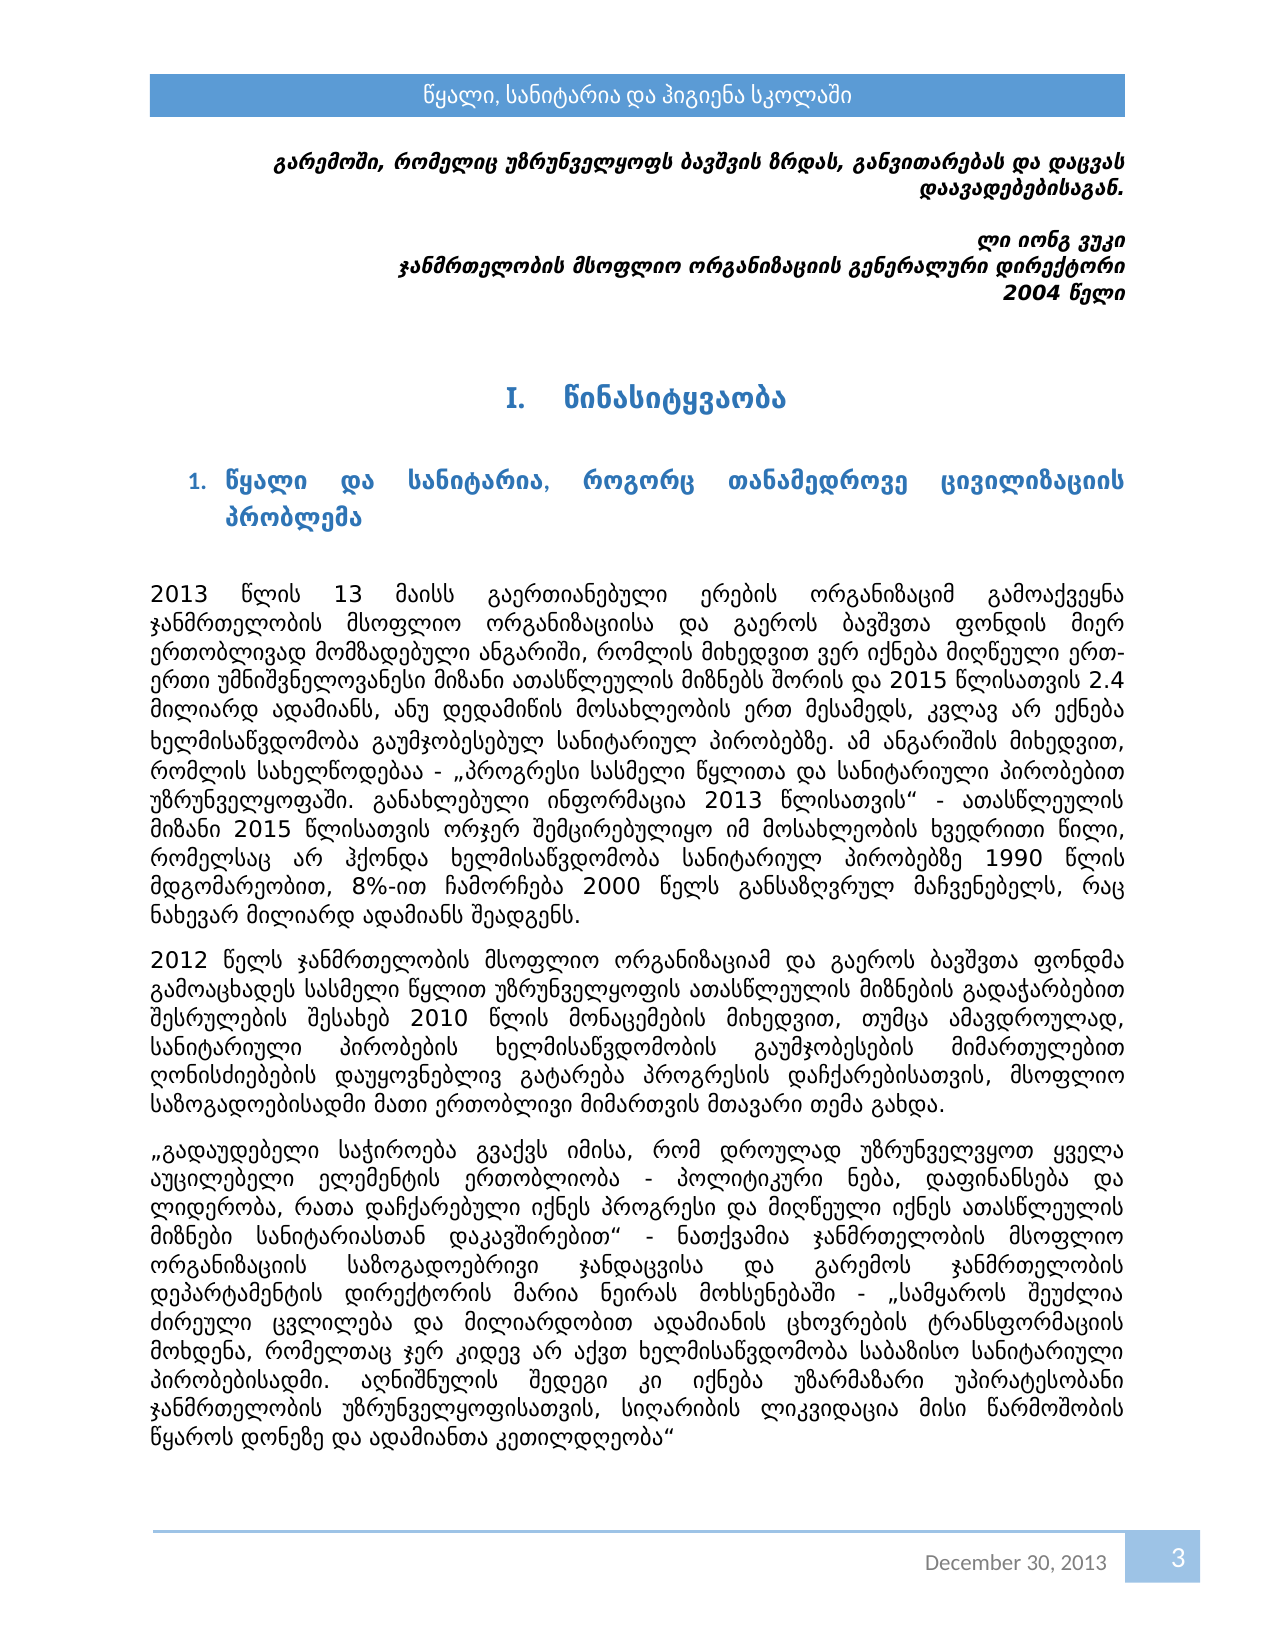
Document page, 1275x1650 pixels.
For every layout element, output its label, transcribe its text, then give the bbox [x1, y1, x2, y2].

text „გადაუდებელი საჭიროება გვაქვს იმისა, რომ დროულად უზრუნველვყოთ ყველა აუცილებელი ელემენტის ერთობლიობა - პოლიტიკური ნება, დაფინანსება და ლიდერობა, რათა დაჩქარებული იქნეს პროგრესი და მიღწეული იქნეს ათასწლეულის მიზნები სანიტარიასთან დაკავშირებით“ - ნათქვამია ჯანმრთელობის მსოფლიო ორგანიზაციის საზოგადოებრივი ჯანდაცვისა და გარემოს ჯანმრთელობის დეპარტამენტის დირექტორის მარია ნეირას მოხსენებაში - „სამყაროს შეუძლია ძირეული ცვლილება და მილიარდობით ადამიანის ცხოვრების ტრანსფორმაციის მოხდენა, რომელთაც ჯერ კიდევ არ აქვთ ხელმისაწვდომობა საბაზისო სანიტარიული პირობებისადმი. აღნიშნულის შედეგი კი იქნება უზარმაზარი უპირატესობანი ჯანმრთელობის უზრუნველყოფისათვის, სიღარიბის ლიკვიდაცია მისი წარმოშობის წყაროს დონეზე და ადამიანთა კეთილდღეობა“ [150, 1137, 1125, 1451]
text 2013 წლის 13 მაისს გაერთიანებული ერების ორგანიზაციმ გამოაქვეყნა ჯანმრთელობის მსოფლიო ორგანიზაციისა და გაეროს ბავშვთა ფონდის მიერ ერთობლივად მომზადებული ანგარიში, რომლის მიხედვით ვერ იქნება მიღწეული ერთ-ერთი უმნიშვნელოვანესი მიზანი ათასწლეულის მიზნებს შორის და 2015 წლისათვის 2.4 მილიარდ ადამიანს, ანუ დედამიწის მოსახლეობის ერთ მესამედს, კვლავ არ ექნება ხელმისაწვდომობა გაუმჯობესებულ სანიტარიულ პირობებზე. ამ ანგარიშის მიხედვით, რომლის სახელწოდებაა - „პროგრესი სასმელი წყლითა და სანიტარიული პირობებით უზრუნველყოფაში. განახლებული ინფორმაცია 2013 წლისათვის“ - ათასწლეულის მიზანი 2015 წლისათვის ორჯერ შემცირებულიყო იმ მოსახლეობის ხვედრითი წილი, რომელსაც არ ჰქონდა ხელმისაწვდომობა სანიტარიულ პირობებზე 1990 წლის მდგომარეობით, 8%-ით ჩამორჩება 2000 წელს განსაზღვრულ მაჩვენებელს, რაც ნახევარ მილიარდ ადამიანს შეადგენს. [150, 581, 1125, 929]
subtitle წყალი და სანიტარია, როგორც თანამედროვე ცივილიზაციის პრობლემა [187, 462, 1125, 533]
list ჯანმრთელობის მსოფლიო ორგანიზაციის გენერალური დირექტორი [225, 254, 1125, 279]
list 2004 წელი [225, 281, 1125, 305]
text 2012 წელს ჯანმრთელობის მსოფლიო ორგანიზაციამ და გაეროს ბავშვთა ფონდმა გამოაცხადეს სასმელი წყლით უზრუნველყოფის ათასწლეულის მიზნების გადაჭარბებით შესრულების შესახებ 2010 წლის მონაცემების მიხედვით, თუმცა ამავდროულად, სანიტარიული პირობების ხელმისაწვდომობის გაუმჯობესების მიმართულებით ღონისძიებების დაუყოვნებლივ გატარება პროგრესის დაჩქარებისათვის, მსოფლიო საზოგადოებისადმი მათი ერთობლივი მიმართვის მთავარი თემა გახდა. [150, 948, 1125, 1118]
list გარემოში, რომელიც უზრუნველყოფს ბავშვის ზრდას, განვითარებას და დაცვას დაავადებებისაგან. [225, 150, 1125, 200]
list ლი იონგ ვუკი [225, 228, 1125, 253]
subtitle წინასიტყვაობა [187, 377, 1125, 417]
